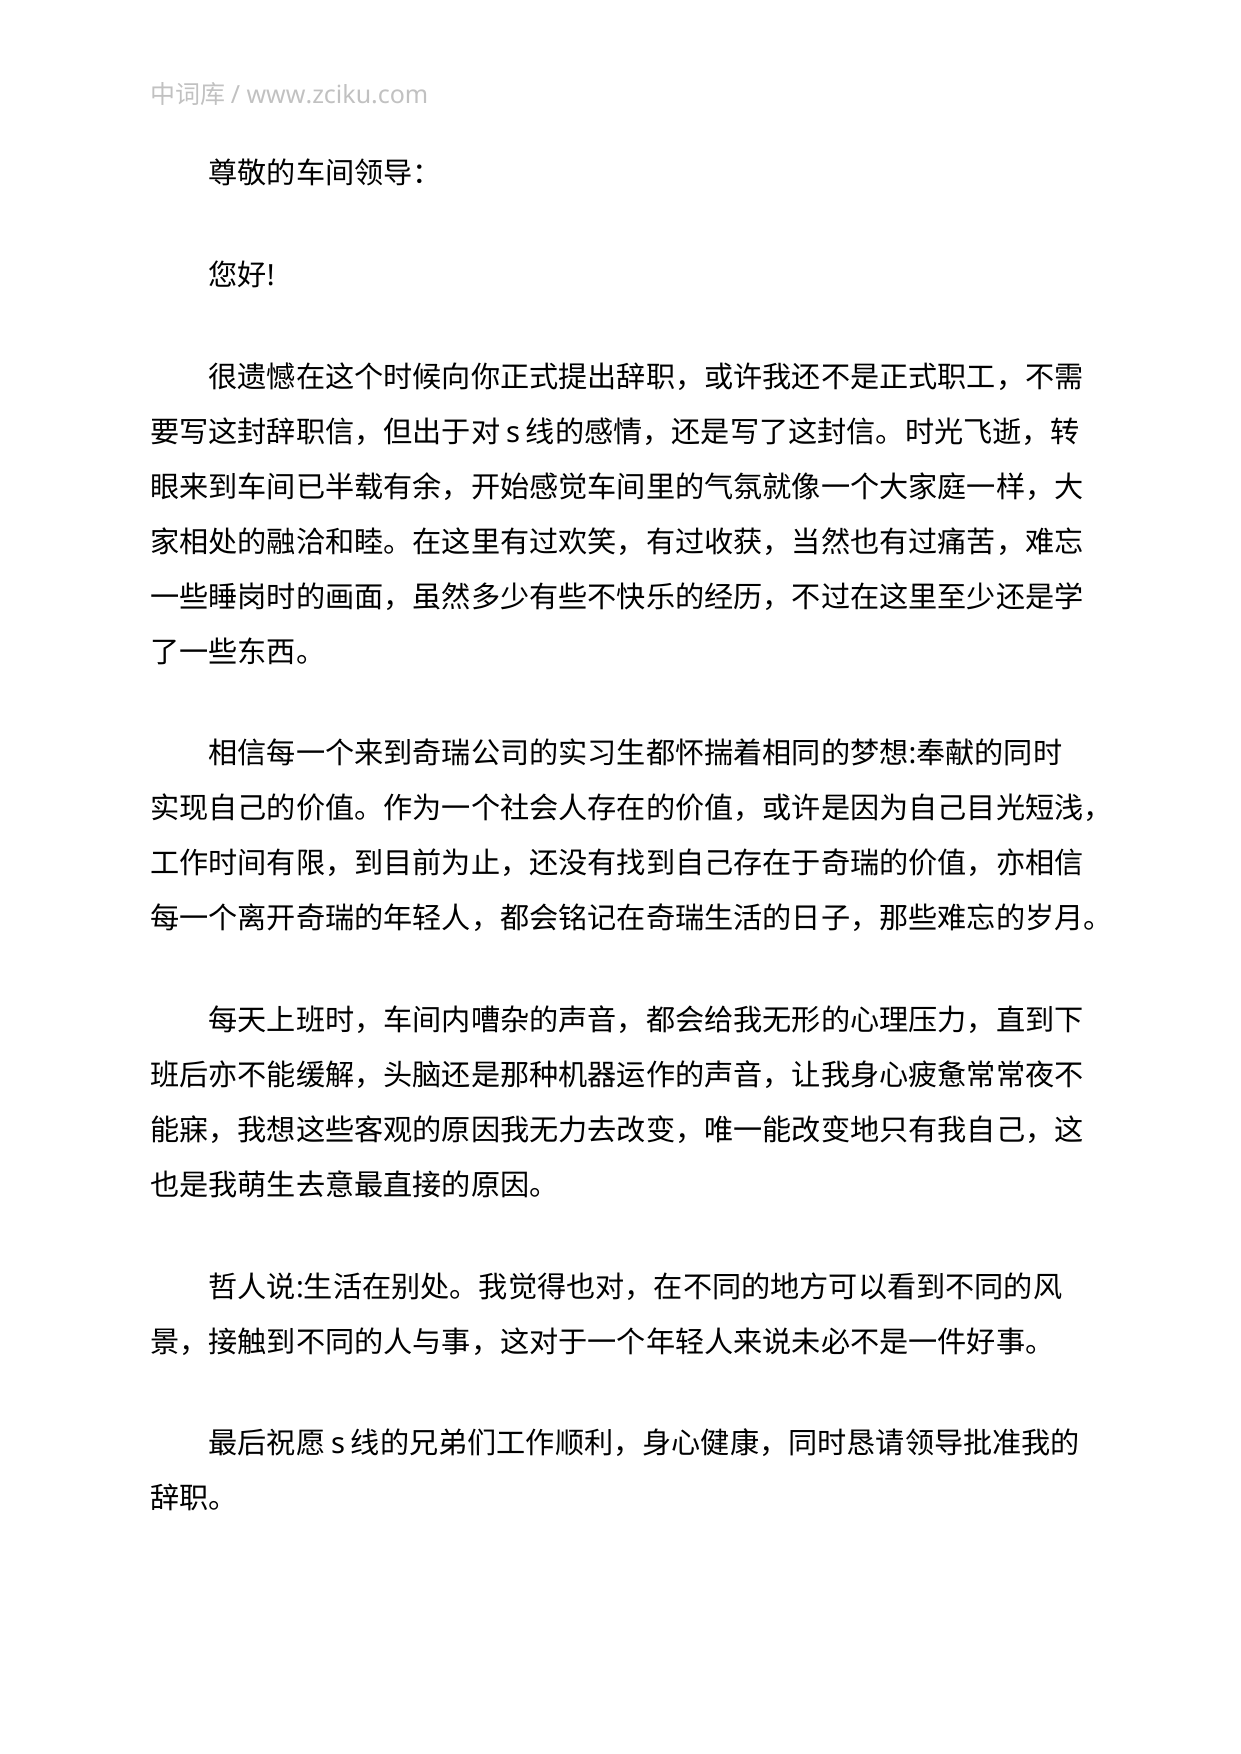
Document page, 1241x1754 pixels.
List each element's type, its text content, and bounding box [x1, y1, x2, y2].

text 最后祝愿s线的兄弟们工作顺利，身心健康，同时恳请领导批准我的辞职。 [150, 1420, 1090, 1517]
text 您好! [150, 252, 1090, 294]
text 尊敬的车间领导： [150, 150, 1090, 192]
text 每天上班时，车间内嘈杂的声音，都会给我无形的心理压力，直到下班后亦不能缓解，头脑还是那种机器运作的声音，让我身心疲惫常常夜不能寐，我想这些客观的原因我无力去改变，唯一能改变地只有我自己，这也是我萌生去意最直接的原因。 [150, 997, 1090, 1204]
text 相信每一个来到奇瑞公司的实习生都怀揣着相同的梦想:奉献的同时实现自己的价值。作为一个社会人存在的价值，或许是因为自己目光短浅，工作时间有限，到目前为止，还没有找到自己存在于奇瑞的价值，亦相信每一个离开奇瑞的年轻人，都会铭记在奇瑞生活的日子，那些难忘的岁月。 [150, 730, 1090, 937]
text 很遗憾在这个时候向你正式提出辞职，或许我还不是正式职工，不需要写这封辞职信，但出于对s线的感情，还是写了这封信。时光飞逝，转眼来到车间已半载有余，开始感觉车间里的气氛就像一个大家庭一样，大家相处的融洽和睦。在这里有过欢笑，有过收获，当然也有过痛苦，难忘一些睡岗时的画面，虽然多少有些不快乐的经历，不过在这里至少还是学了一些东西。 [150, 354, 1090, 671]
text 哲人说:生活在别处。我觉得也对，在不同的地方可以看到不同的风景，接触到不同的人与事，这对于一个年轻人来说未必不是一件好事。 [150, 1263, 1090, 1360]
